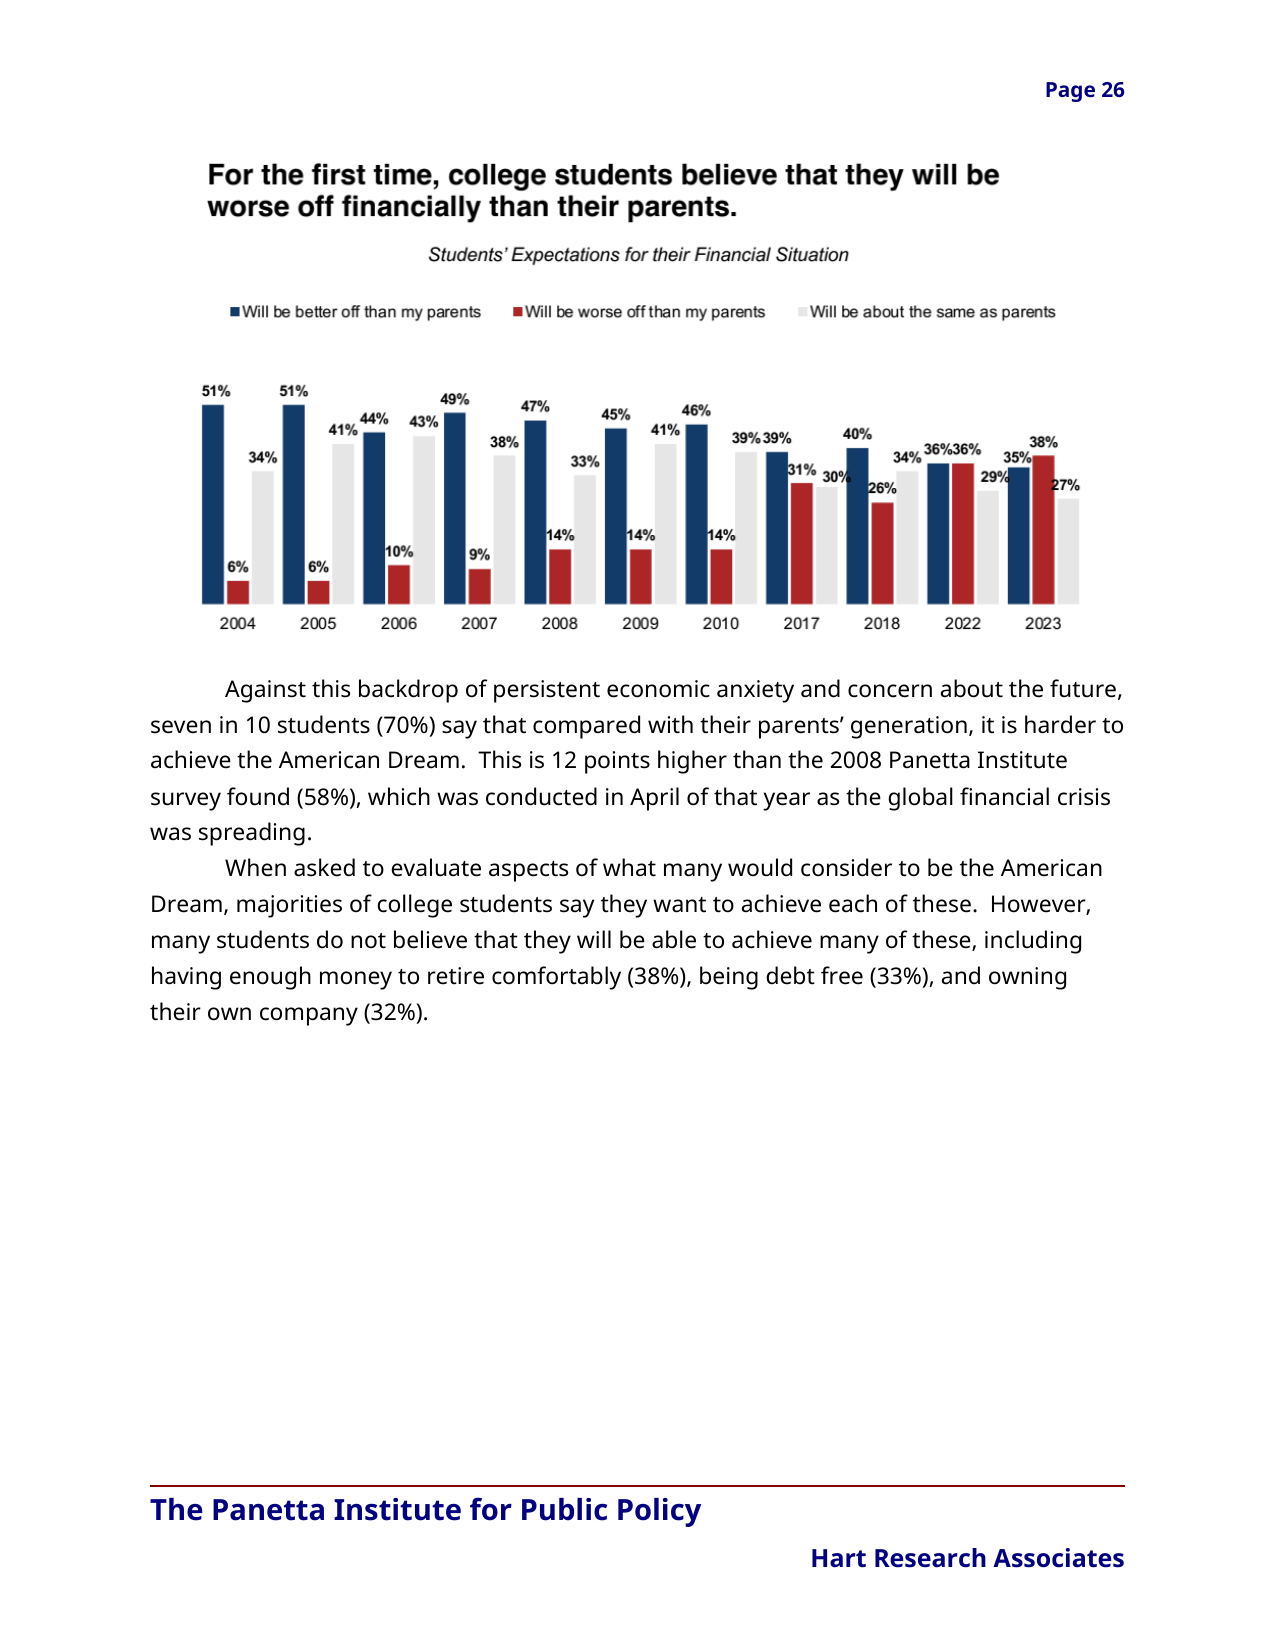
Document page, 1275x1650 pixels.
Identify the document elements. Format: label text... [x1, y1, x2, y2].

text Against this backdrop of persistent economic anxiety and concern about the future, seven in 10 students (70%) say that compared with their parents’ generation, it is harder to achieve the American Dream. This is 12 points higher than the 2008 Panetta Institute survey found (58%), which was conducted in April of that year as the global financial crisis was spreading. [150, 673, 1125, 848]
text When asked to evaluate aspects of what many would consider to be the American Dream, majorities of college students say they want to achieve each of these. However, many students do not believe that they will be able to achieve many of these, including having enough money to retire comfortably (38%), being debt free (33%), and owning their own company (32%). [150, 852, 1125, 1027]
